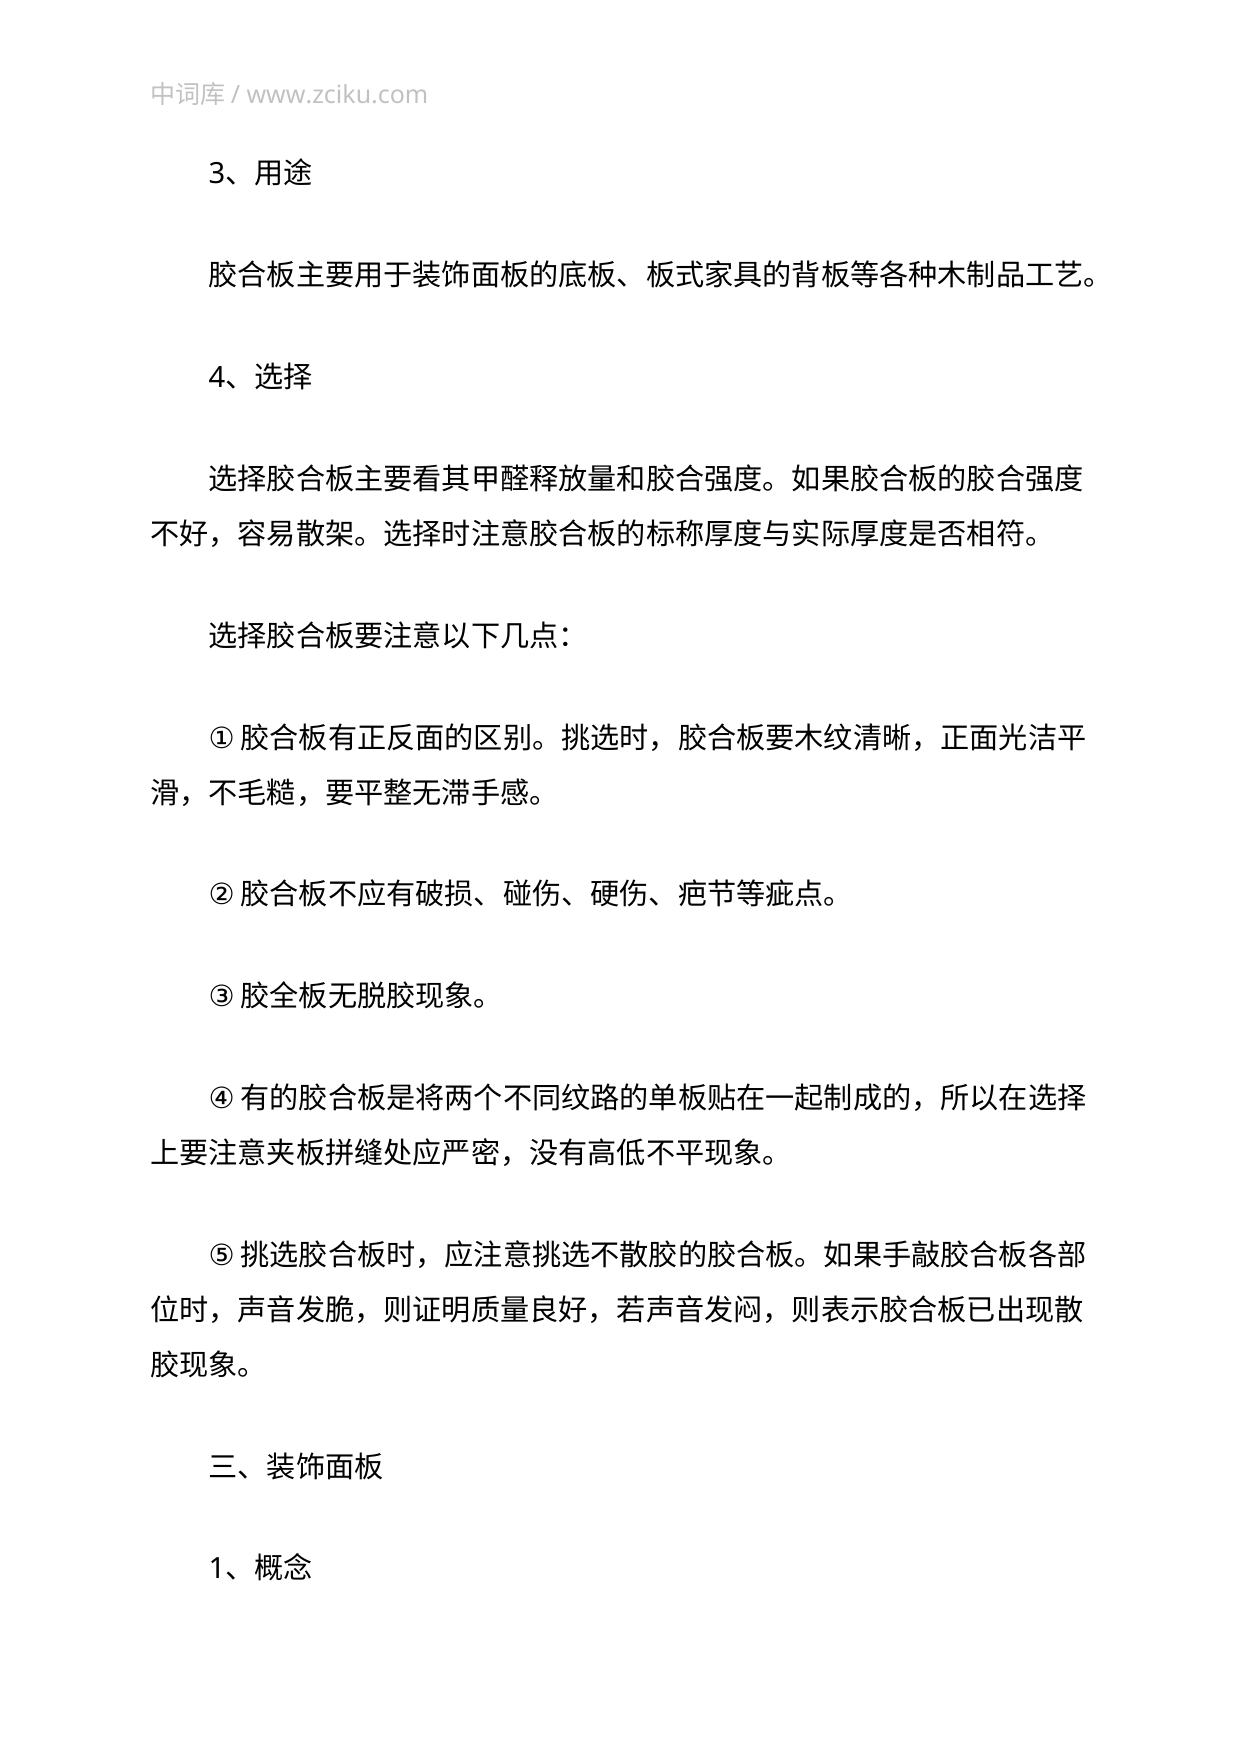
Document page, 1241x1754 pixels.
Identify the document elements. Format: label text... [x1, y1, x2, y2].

text ②胶合板不应有破损、碰伤、硬伤、疤节等疵点。 [150, 871, 1090, 913]
text 4、选择 [150, 354, 1090, 396]
text 1、概念 [150, 1545, 1090, 1587]
text 3、用途 [150, 150, 1090, 192]
text ⑤挑选胶合板时，应注意挑选不散胶的胶合板。如果手敲胶合板各部位时，声音发脆，则证明质量良好，若声音发闷，则表示胶合板已出现散胶现象。 [150, 1232, 1090, 1384]
text 胶合板主要用于装饰面板的底板、板式家具的背板等各种木制品工艺。 [150, 252, 1090, 294]
text ④有的胶合板是将两个不同纹路的单板贴在一起制成的，所以在选择上要注意夹板拼缝处应严密，没有高低不平现象。 [150, 1075, 1090, 1172]
text ③胶全板无脱胶现象。 [150, 973, 1090, 1015]
text ①胶合板有正反面的区别。挑选时，胶合板要木纹清晰，正面光洁平滑，不毛糙，要平整无滞手感。 [150, 714, 1090, 811]
text 选择胶合板要注意以下几点： [150, 612, 1090, 655]
text 选择胶合板主要看其甲醛释放量和胶合强度。如果胶合板的胶合强度不好，容易散架。选择时注意胶合板的标称厚度与实际厚度是否相符。 [150, 456, 1090, 553]
text 三、装饰面板 [150, 1443, 1090, 1486]
